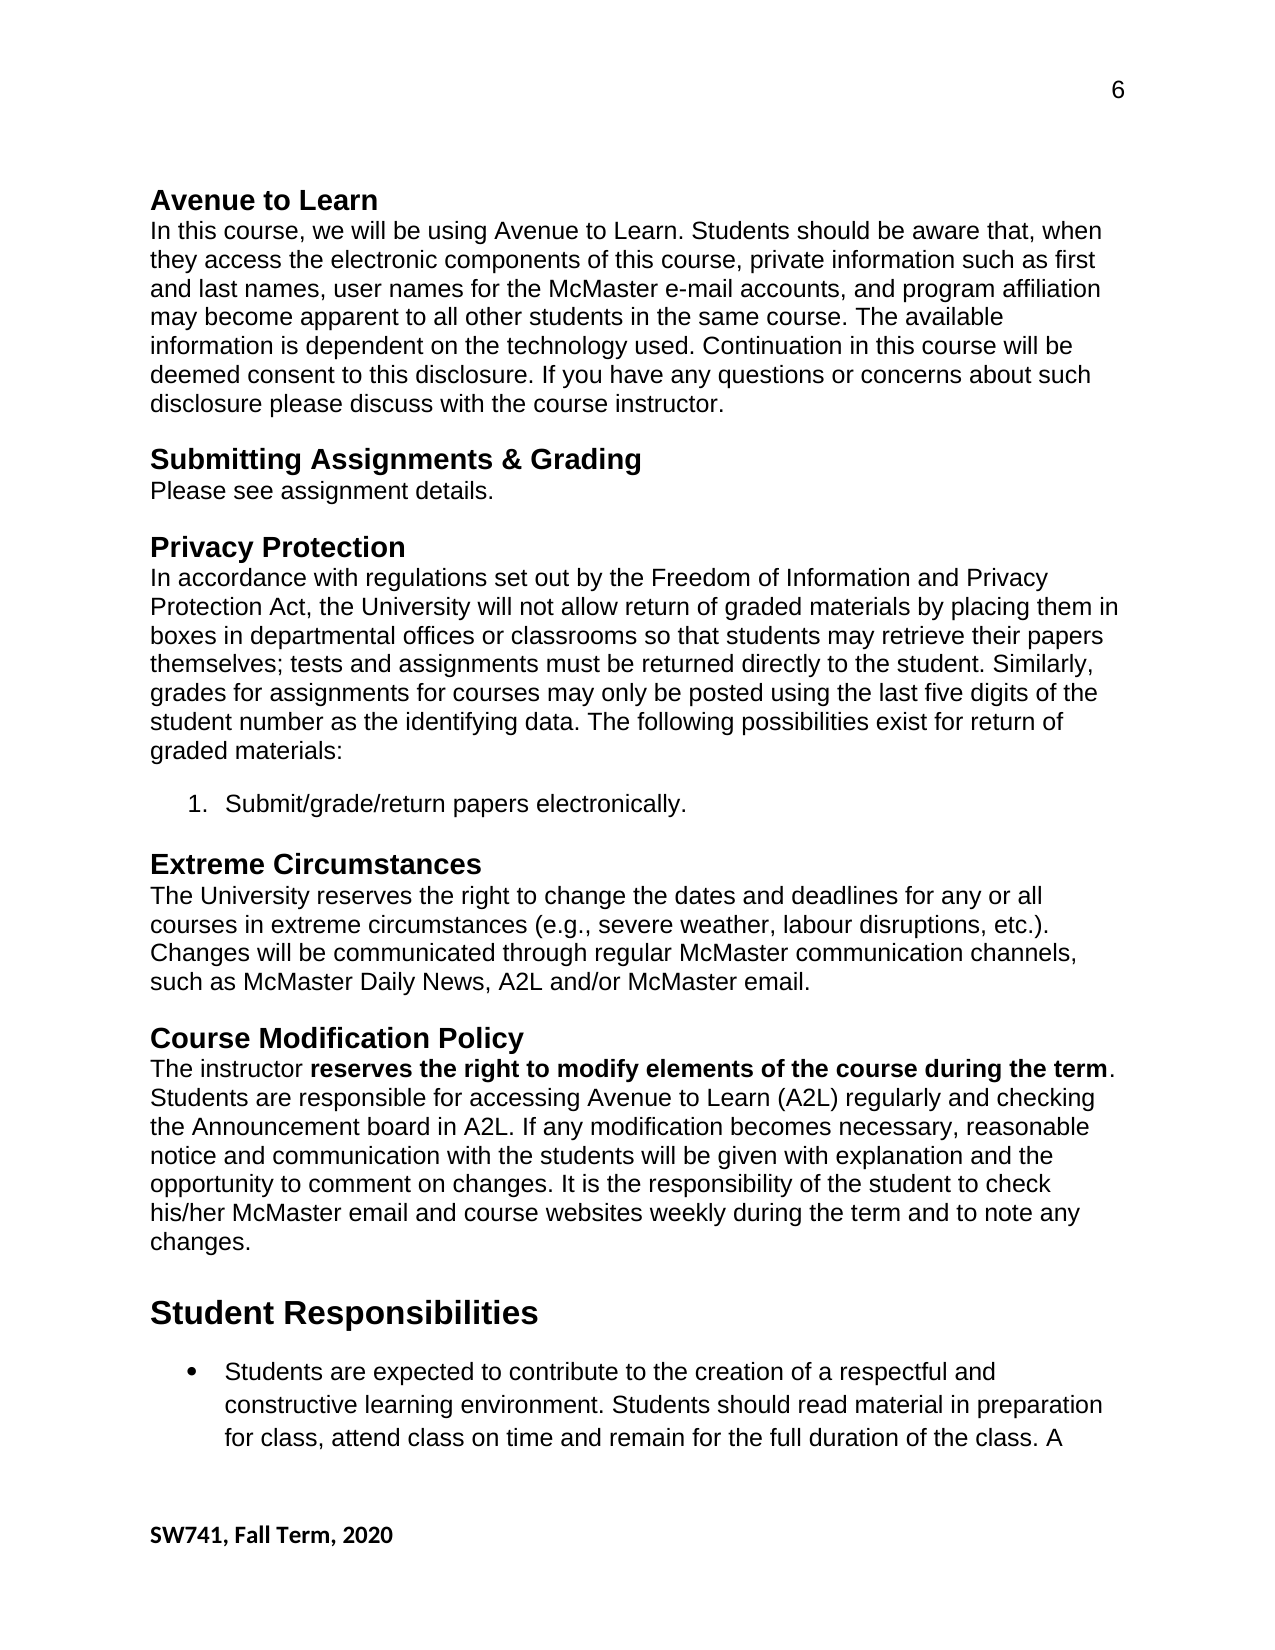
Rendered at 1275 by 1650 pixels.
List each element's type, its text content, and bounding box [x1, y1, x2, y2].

text In this course, we will be using Avenue to Learn. Students should be aware that, when they access the electronic components of this course, private information such as first and last names, user names for the McMaster e-mail accounts, and program affiliation may become apparent to all other students in the same course. The available information is dependent on the technology used. Continuation in this course will be deemed consent to this disclosure. If you have any questions or concerns about such disclosure please discuss with the course instructor. [150, 216, 1125, 417]
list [187, 1357, 1125, 1452]
text Please see assignment details. [150, 476, 1125, 504]
list Submit/grade/return papers electronically. [187, 789, 1125, 818]
subtitle Extreme Circumstances [150, 847, 1125, 881]
subtitle Avenue to Learn [150, 182, 1125, 216]
subtitle Course Modification Policy [150, 1021, 1125, 1054]
text The University reserves the right to change the dates and deadlines for any or all courses in extreme circumstances (e.g., severe weather, labour disruptions, etc.). Changes will be communicated through regular McMaster communication channels, such as McMaster Daily News, A2L and/or McMaster email. [150, 881, 1125, 996]
subtitle Student Responsibilities [150, 1293, 1125, 1332]
text In accordance with regulations set out by the Freedom of Information and Privacy Protection Act, the University will not allow return of graded materials by placing them in boxes in departmental offices or classrooms so that students may retrieve their papers themselves; tests and assignments must be returned directly to the student. Similarly, grades for assignments for courses may only be posted using the last five digits of the student number as the identifying data. The following possibilities exist for return of graded materials: [150, 563, 1125, 764]
subtitle Submitting Assignments & Grading [150, 442, 1125, 476]
subtitle Privacy Protection [150, 529, 1125, 563]
text The instructor reserves the right to modify elements of the course during the term. Students are responsible for accessing Avenue to Learn (A2L) regularly and checking the Announcement board in A2L. If any modification becomes necessary, reasonable notice and communication with the students will be given with explanation and the opportunity to comment on changes. It is the responsibility of the student to check his/her McMaster email and course websites weekly during the term and to note any changes. [150, 1054, 1125, 1256]
